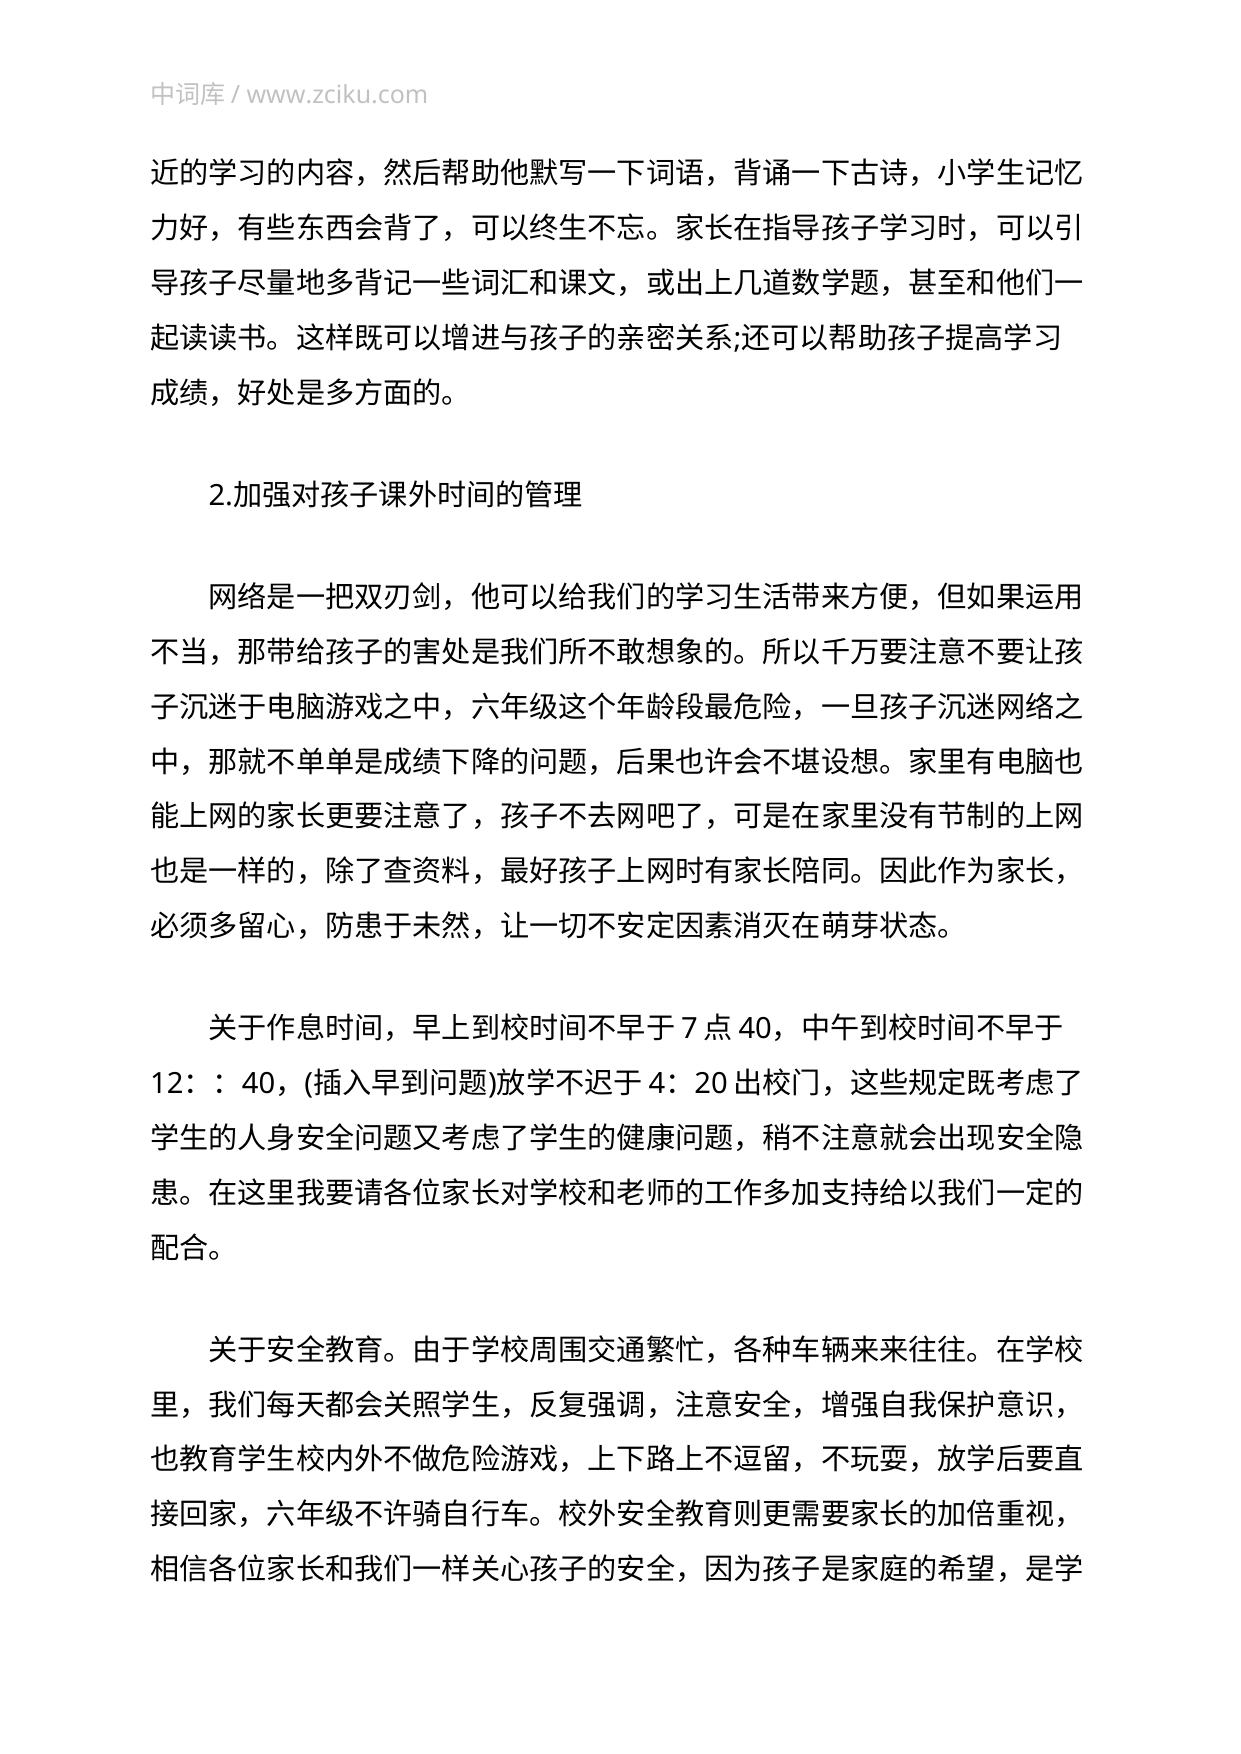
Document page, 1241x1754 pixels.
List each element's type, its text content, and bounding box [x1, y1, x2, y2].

text 关于作息时间，早上到校时间不早于7点40，中午到校时间不早于12：：40，(插入早到问题)放学不迟于4：20出校门，这些规定既考虑了学生的人身安全问题又考虑了学生的健康问题，稍不注意就会出现安全隐患。在这里我要请各位家长对学校和老师的工作多加支持给以我们一定的配合。 [150, 1004, 1090, 1267]
text 2.加强对孩子课外时间的管理 [150, 471, 1090, 514]
text 网络是一把双刃剑，他可以给我们的学习生活带来方便，但如果运用不当，那带给孩子的害处是我们所不敢想象的。所以千万要注意不要让孩子沉迷于电脑游戏之中，六年级这个年龄段最危险，一旦孩子沉迷网络之中，那就不单单是成绩下降的问题，后果也许会不堪设想。家里有电脑也能上网的家长更要注意了，孩子不去网吧了，可是在家里没有节制的上网也是一样的，除了查资料，最好孩子上网时有家长陪同。因此作为家长，必须多留心，防患于未然，让一切不安定因素消灭在萌芽状态。 [150, 573, 1090, 945]
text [150, 1326, 1090, 1588]
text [150, 150, 1090, 412]
